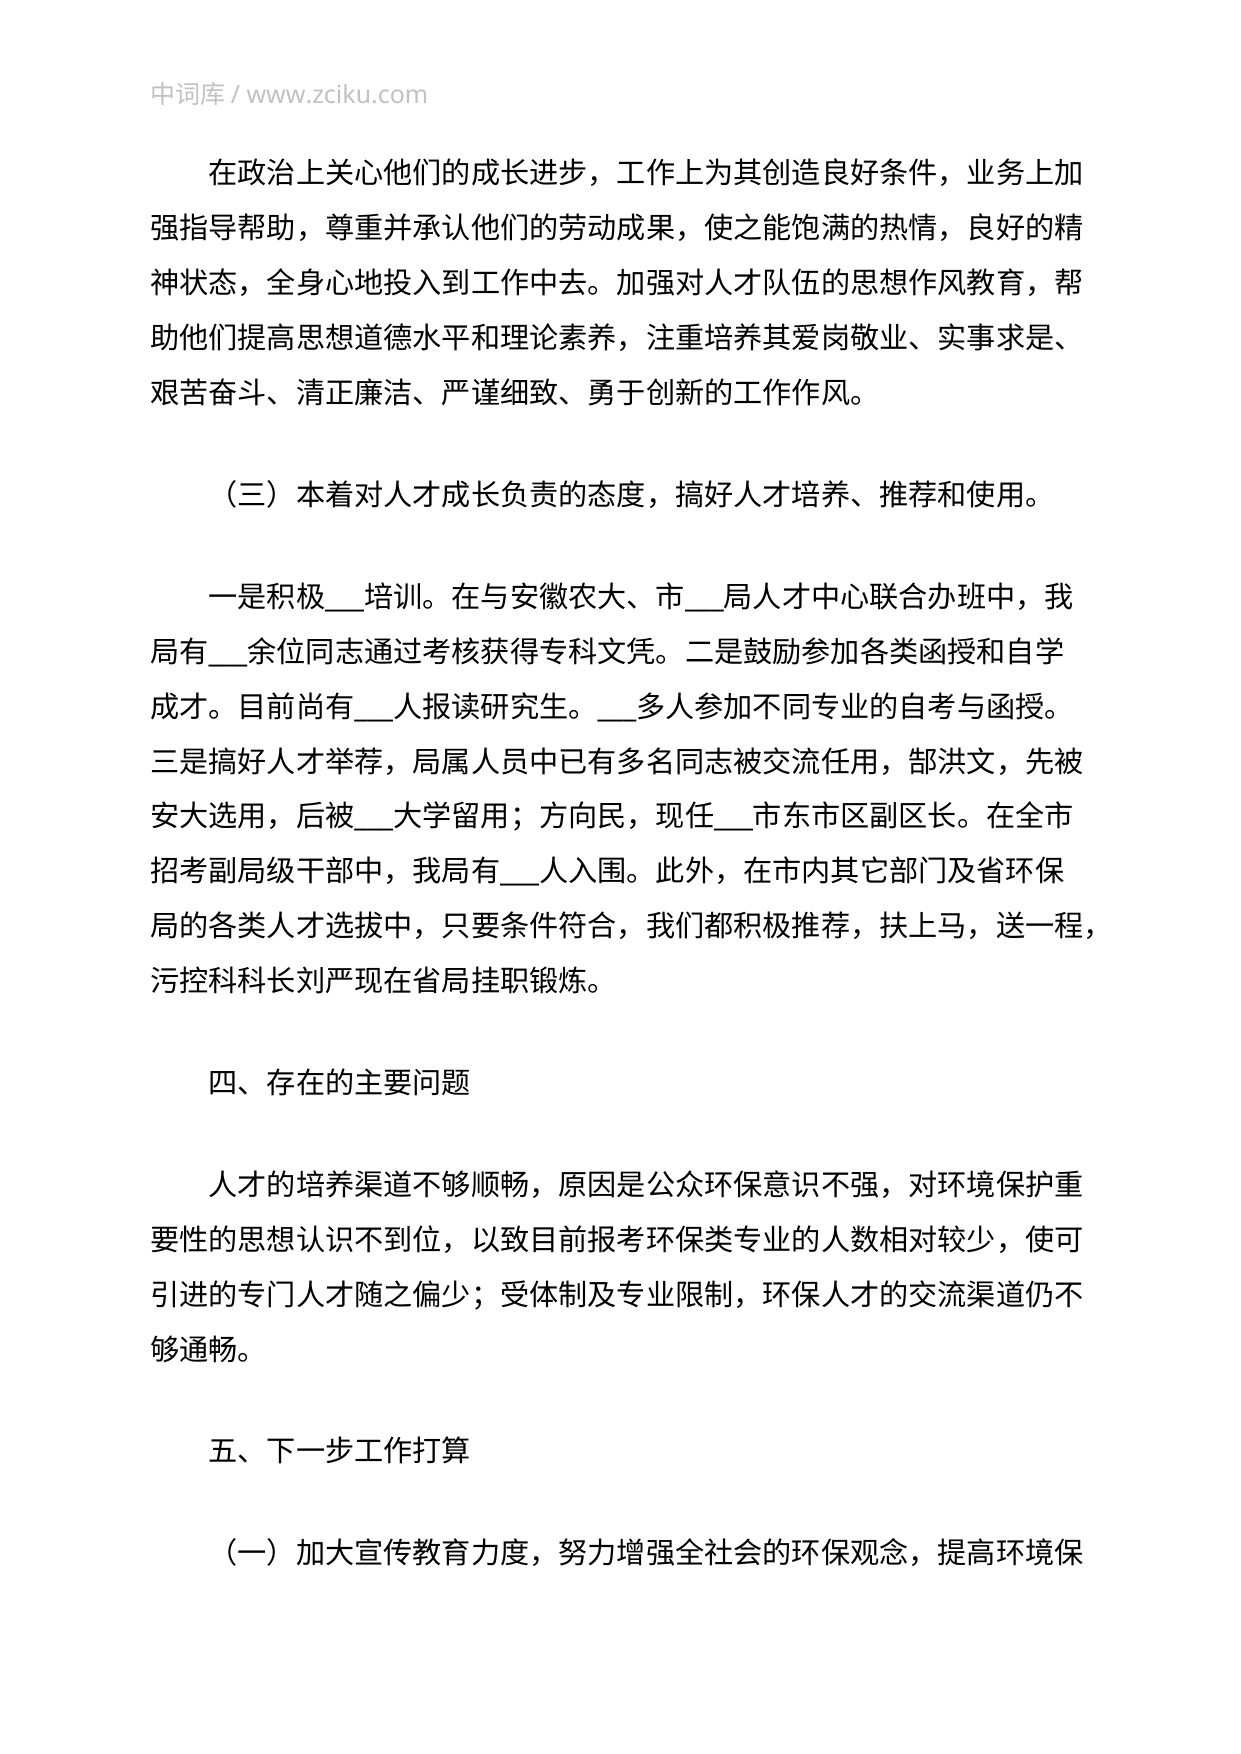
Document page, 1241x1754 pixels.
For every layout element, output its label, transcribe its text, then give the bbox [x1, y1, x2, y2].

text 人才的培养渠道不够顺畅，原因是公众环保意识不强，对环境保护重要性的思想认识不到位，以致目前报考环保类专业的人数相对较少，使可引进的专门人才随之偏少；受体制及专业限制，环保人才的交流渠道仍不够通畅。 [150, 1161, 1090, 1368]
text 四、存在的主要问题 [150, 1060, 1090, 1102]
text （三）本着对人才成长负责的态度，搞好人才培养、推荐和使用。 [150, 471, 1090, 514]
text 五、下一步工作打算 [150, 1428, 1090, 1470]
text 在政治上关心他们的成长进步，工作上为其创造良好条件，业务上加强指导帮助，尊重并承认他们的劳动成果，使之能饱满的热情，良好的精神状态，全身心地投入到工作中去。加强对人才队伍的思想作风教育，帮助他们提高思想道德水平和理论素养，注重培养其爱岗敬业、实事求是、艰苦奋斗、清正廉洁、严谨细致、勇于创新的工作作风。 [150, 150, 1090, 412]
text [150, 1530, 1090, 1572]
text 一是积极___培训。在与安徽农大、市___局人才中心联合办班中，我局有___余位同志通过考核获得专科文凭。二是鼓励参加各类函授和自学成才。目前尚有___人报读研究生。___多人参加不同专业的自考与函授。三是搞好人才举荐，局属人员中已有多名同志被交流任用，郜洪文，先被安大选用，后被___大学留用；方向民，现任___市东市区副区长。在全市招考副局级干部中，我局有___人入围。此外，在市内其它部门及省环保局的各类人才选拔中，只要条件符合，我们都积极推荐，扶上马，送一程，污控科科长刘严现在省局挂职锻炼。 [150, 573, 1090, 1000]
